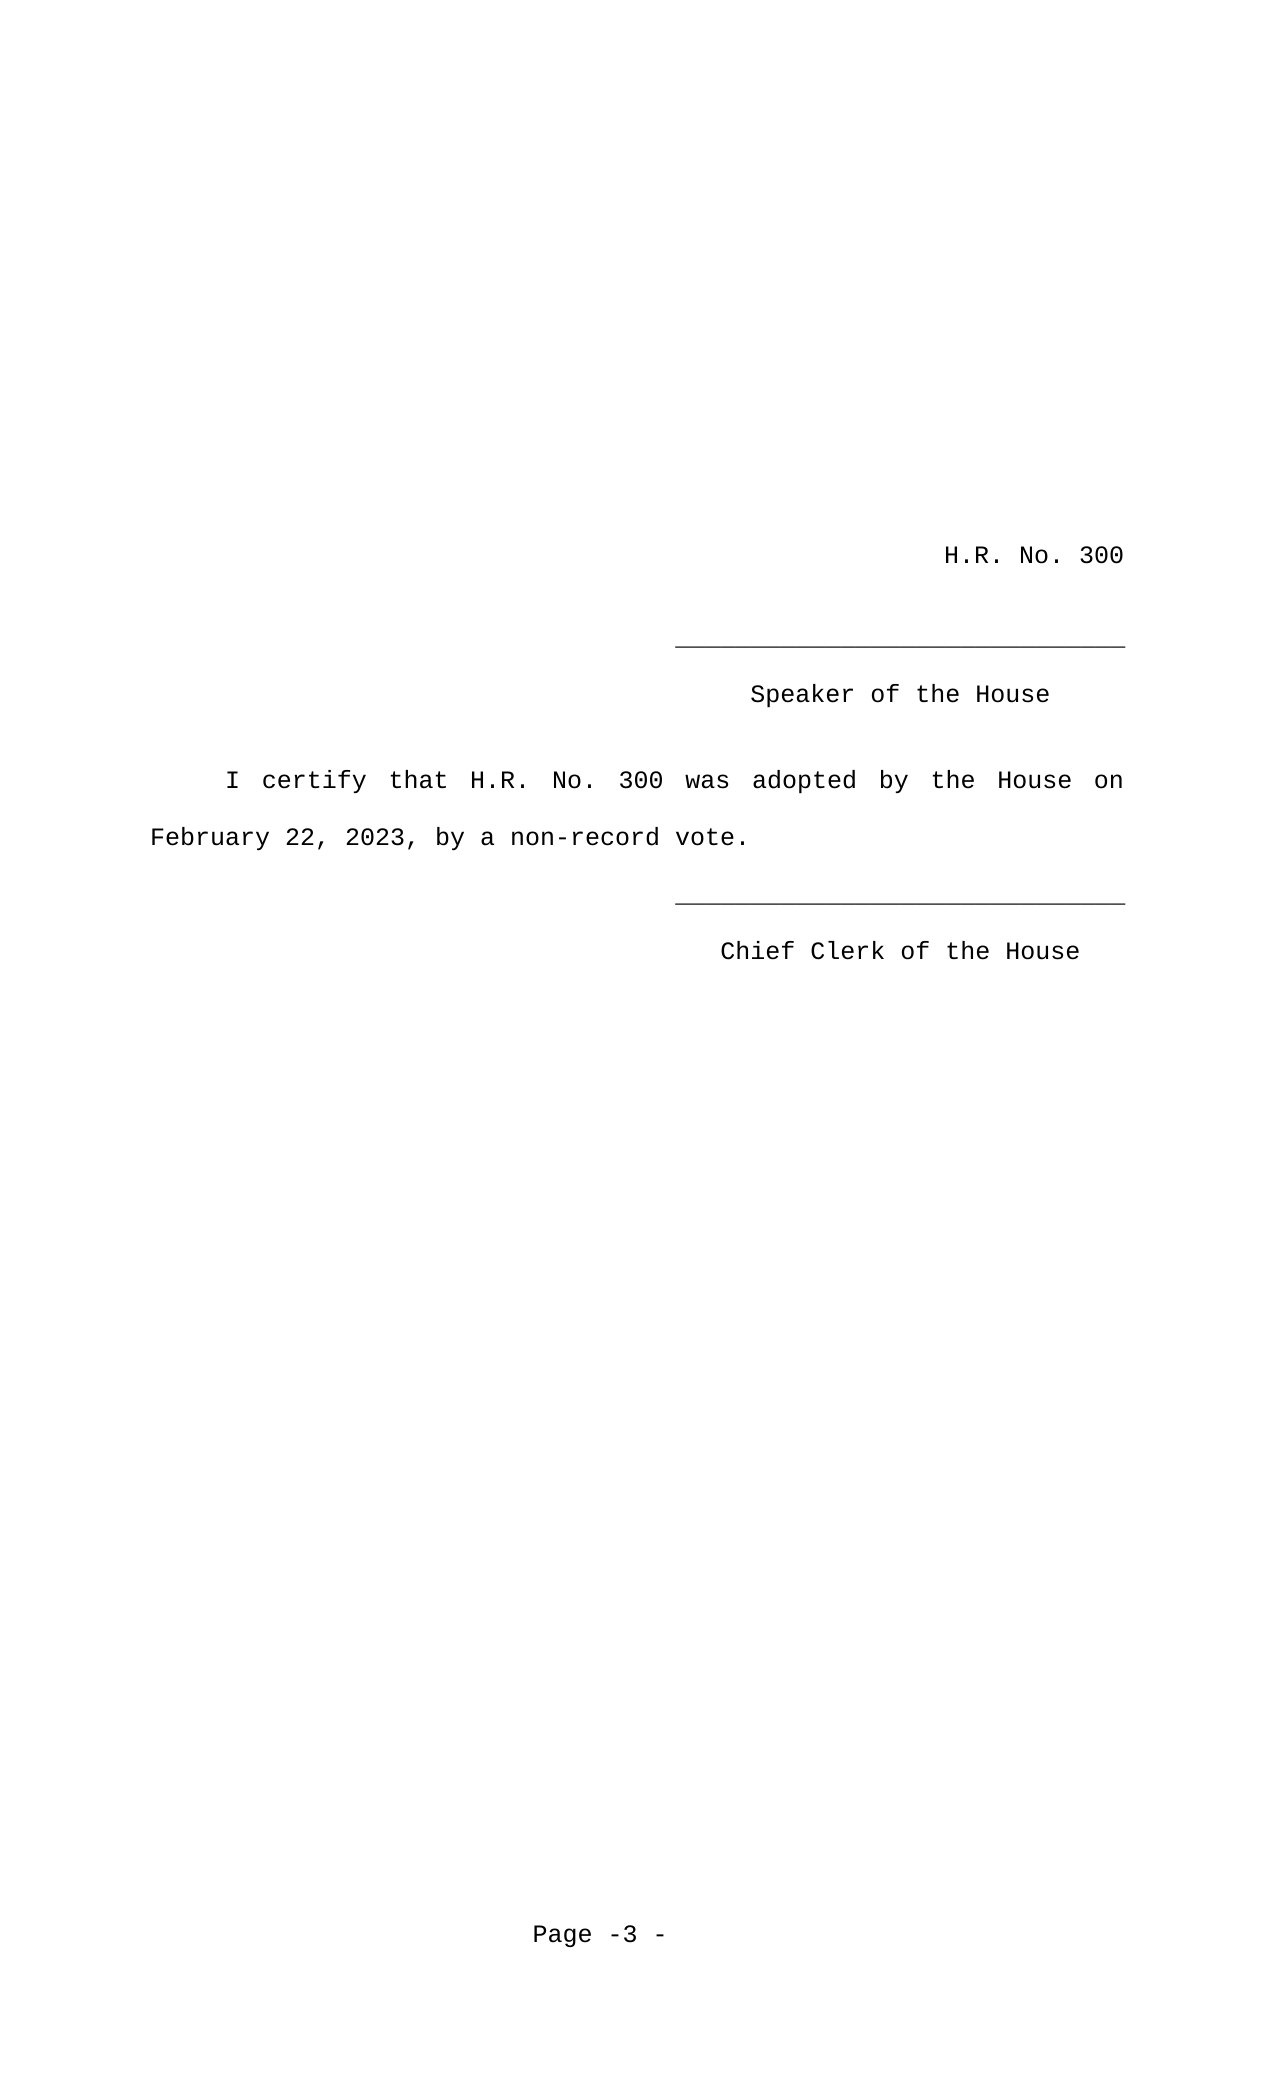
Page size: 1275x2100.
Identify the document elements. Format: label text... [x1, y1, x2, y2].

text I certify that H.R. No. 300 was adopted by the House on February 22, 2023, by a non-record vote. [150, 767, 1125, 853]
text Chief Clerk of the House [150, 938, 1125, 967]
text Speaker of the House [150, 681, 1125, 710]
text ______________________________ [150, 624, 1125, 653]
text ______________________________ [150, 881, 1125, 910]
